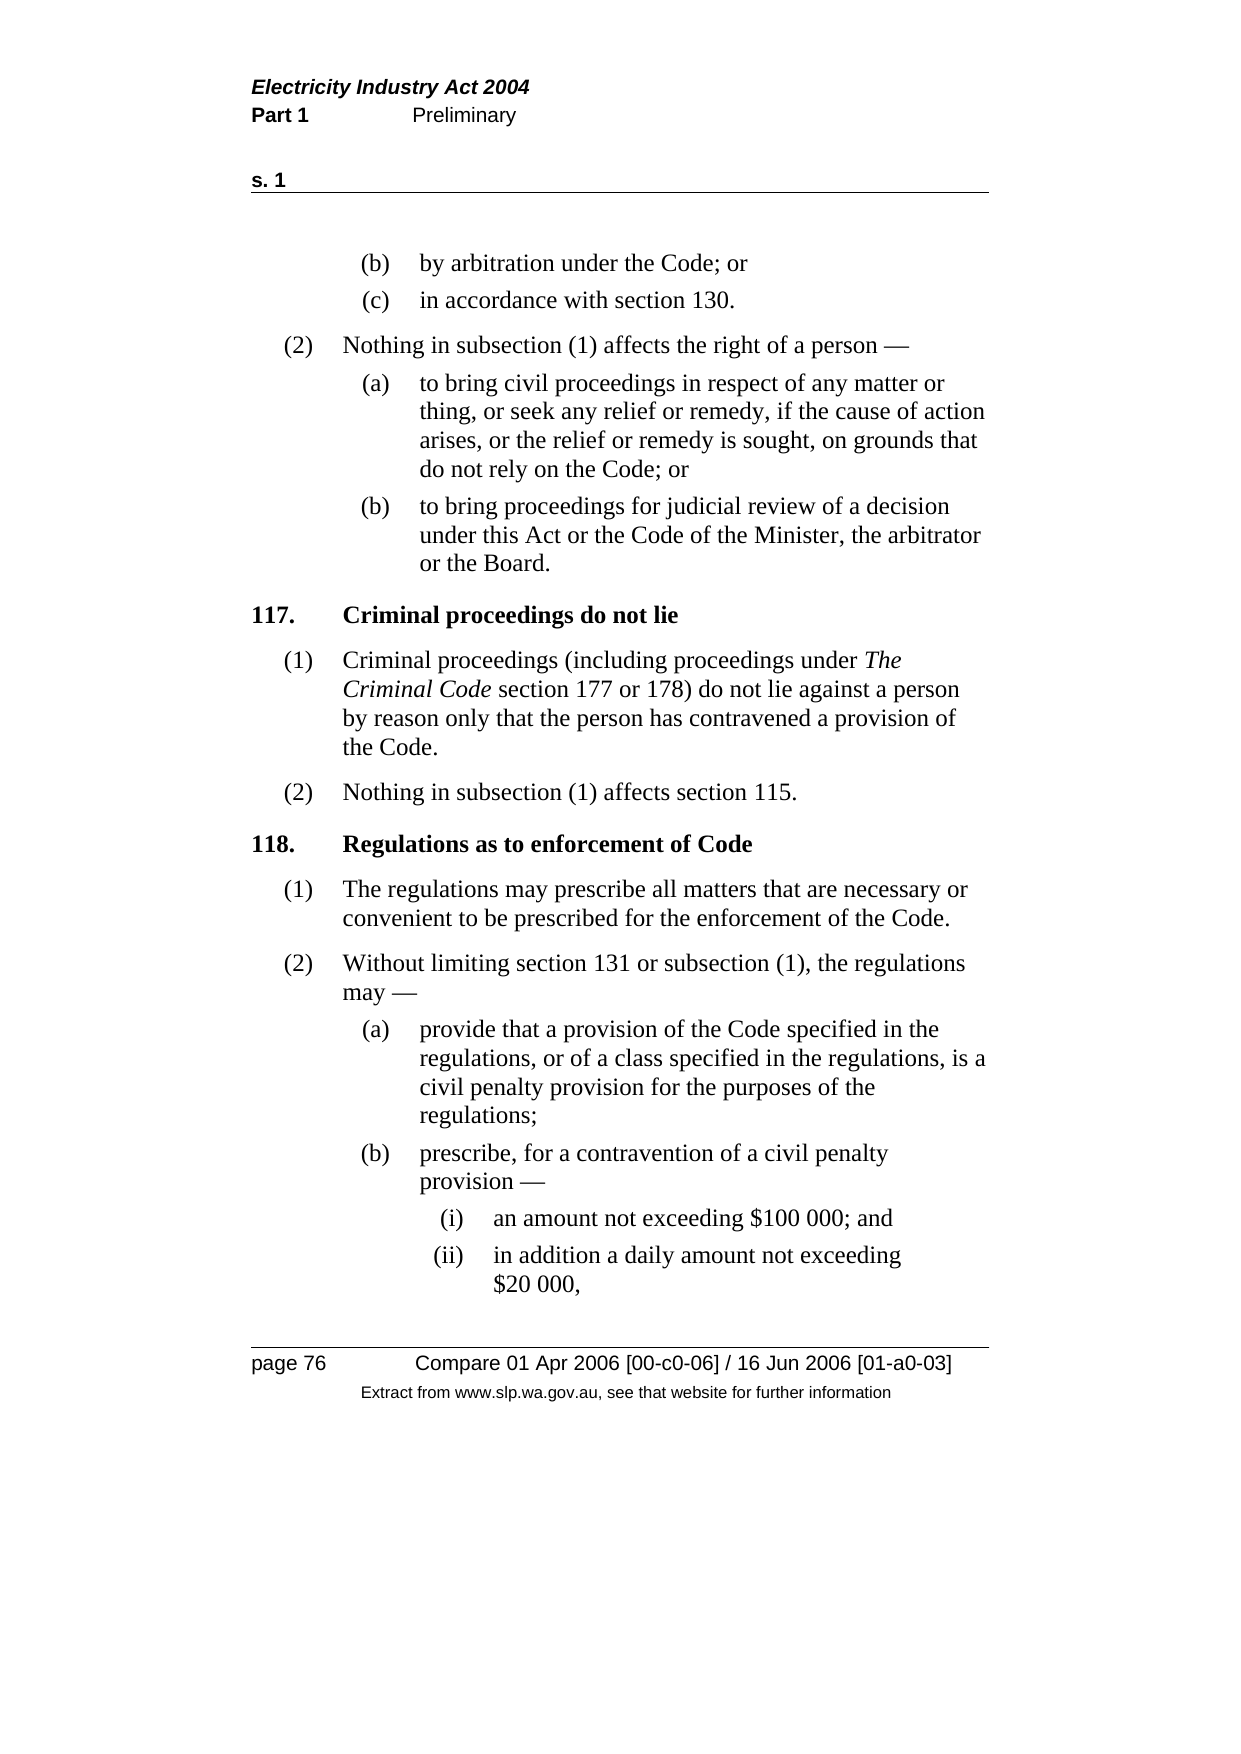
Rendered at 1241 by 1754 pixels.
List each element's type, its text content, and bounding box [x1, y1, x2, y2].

subtitle 118. Regulations as to enforcement of Code [251, 829, 989, 858]
text (2) Without limiting section 131 or subsection (1), the regulations may — [251, 948, 989, 1006]
text (b) prescribe, for a contravention of a civil penalty provision — [251, 1138, 989, 1195]
text (a) provide that a provision of the Code specified in the regulations, or of a class specified in the regulations, is a civil penalty provision for the purposes of the regulations; [251, 1014, 989, 1129]
text (i) an amount not exceeding $100 000; and [251, 1203, 989, 1232]
text (ii) in addition a daily amount not exceeding $20 000, [251, 1241, 989, 1298]
text (b) to bring proceedings for judicial review of a decision under this Act or the Code of the Minister, the arbitrator or the Board. [251, 491, 989, 577]
text (2) Nothing in subsection (1) affects the right of a person — [251, 331, 989, 359]
text (a) to bring civil proceedings in respect of any matter or thing, or seek any relief or remedy, if the cause of action arises, or the relief or remedy is sought, on grounds that do not rely on the Code; or [251, 368, 989, 483]
text (b) by arbitration under the Code; or [251, 248, 989, 277]
text (c) in accordance with section 130. [251, 285, 989, 314]
text (1) Criminal proceedings (including proceedings under The Criminal Code section 177 or 178) do not lie against a person by reason only that the person has contravened a provision of the Code. [251, 646, 989, 761]
subtitle 117. Criminal proceedings do not lie [251, 600, 989, 629]
text (2) Nothing in subsection (1) affects section 115. [251, 777, 989, 806]
text (1) The regulations may prescribe all matters that are necessary or convenient to be prescribed for the enforcement of the Code. [251, 874, 989, 932]
